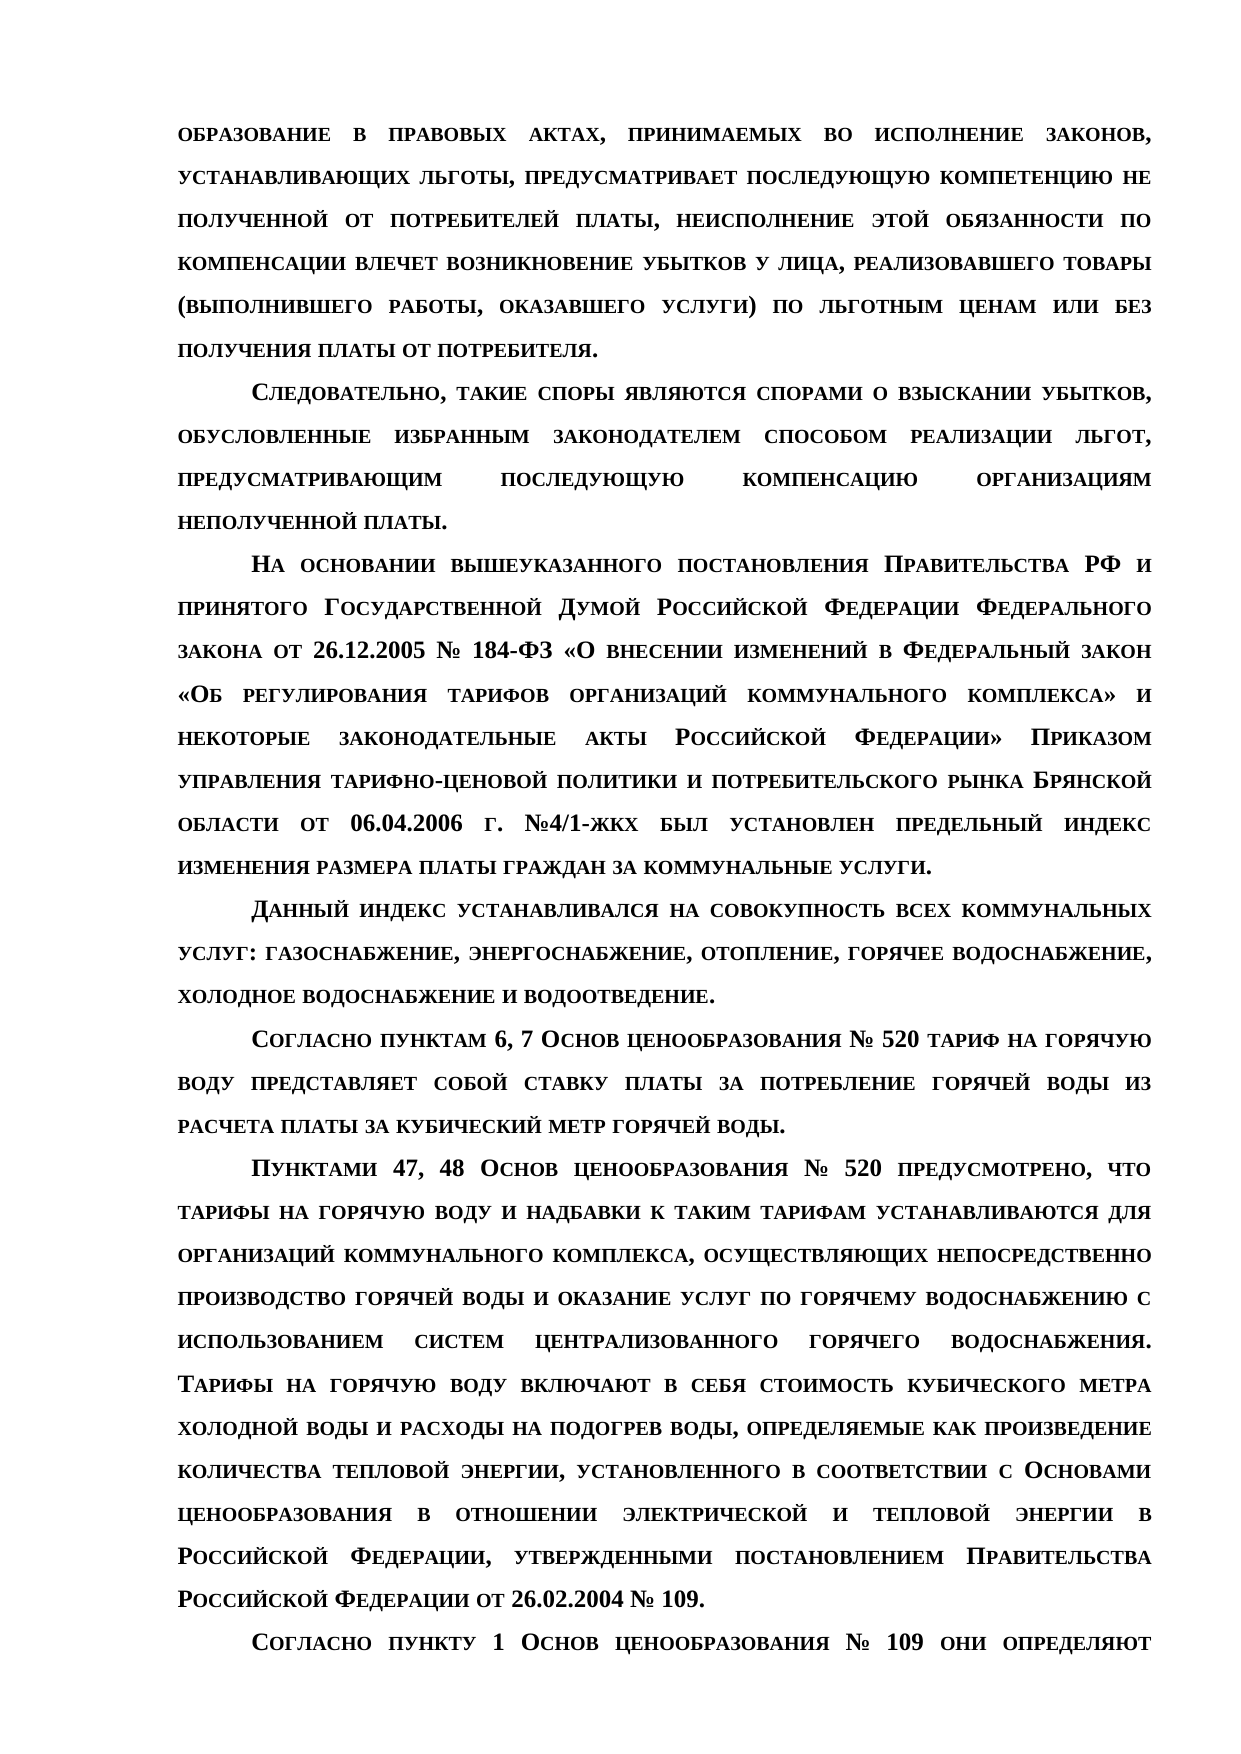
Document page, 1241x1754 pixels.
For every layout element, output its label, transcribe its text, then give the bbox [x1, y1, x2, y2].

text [177, 118, 1152, 362]
text Следовательно, такие споры являются спорами о взыскании убытков, обусловленные избранным законодателем способом реализации льгот, предусматривающим последующую компенсацию организациям неполученной платы. [177, 377, 1152, 535]
text Согласно пунктам 6, 7 Основ ценообразования № 520 тариф на горячую воду представляет собой ставку платы за потребление горячей воды из расчета платы за кубический метр горячей воды. [177, 1024, 1152, 1139]
text Данный индекс устанавливался на совокупность всех коммунальных услуг: газоснабжение, энергоснабжение, отопление, горячее водоснабжение, холодное водоснабжение и водоотведение. [177, 894, 1152, 1009]
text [177, 1627, 1152, 1656]
text На основании вышеуказанного постановления Правительства РФ и принятого Государственной Думой Российской Федерации Федерального закона от 26.12.2005 № 184-ФЗ «О внесении изменений в Федеральный закон «Об регулирования тарифов организаций коммунального комплекса» и некоторые законодательные акты Российской Федерации» Приказом управления тарифно-ценовой политики и потребительского рынка Брянской области от 06.04.2006 г. №4/1-жкх был установлен предельный индекс изменения размера платы граждан за коммунальные услуги. [177, 549, 1152, 880]
text Пунктами 47, 48 Основ ценообразования № 520 предусмотрено, что тарифы на горячую воду и надбавки к таким тарифам устанавливаются для организаций коммунального комплекса, осуществляющих непосредственно производство горячей воды и оказание услуг по горячему водоснабжению с использованием систем централизованного горячего водоснабжения. Тарифы на горячую воду включают в себя стоимость кубического метра холодной воды и расходы на подогрев воды, определяемые как произведение количества тепловой энергии, установленного в соответствии с Основами ценообразования в отношении электрической и тепловой энергии в Российской Федерации, утвержденными постановлением Правительства Российской Федерации от 26.02.2004 № 109. [177, 1153, 1152, 1613]
